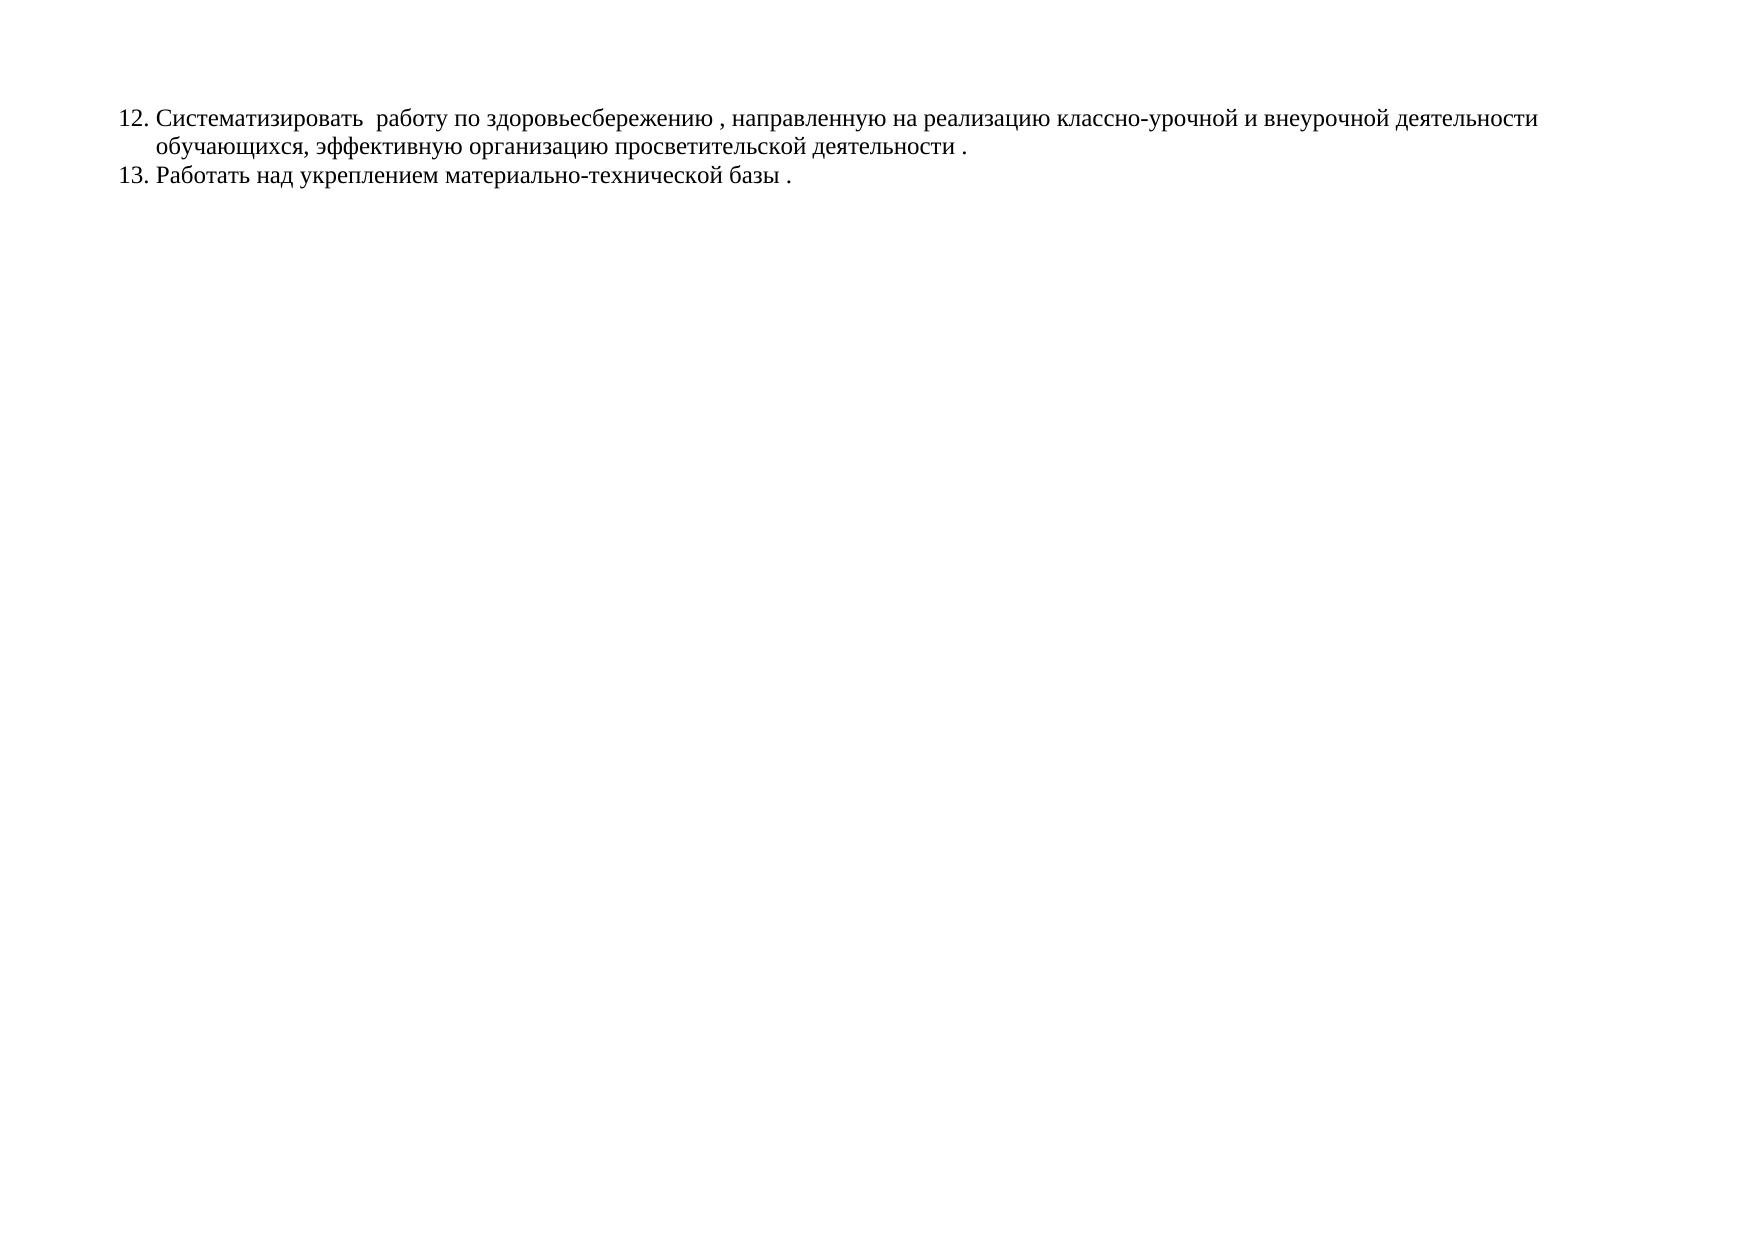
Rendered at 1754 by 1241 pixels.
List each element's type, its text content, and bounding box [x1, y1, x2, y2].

list Систематизировать работу по здоровьесбережению , направленную на реализацию классно-урочной и внеурочной деятельности обучающихся, эффективную организацию просветительской деятельности . [118, 103, 1636, 160]
list Работать над укреплением материально-технической базы . [118, 160, 1636, 189]
